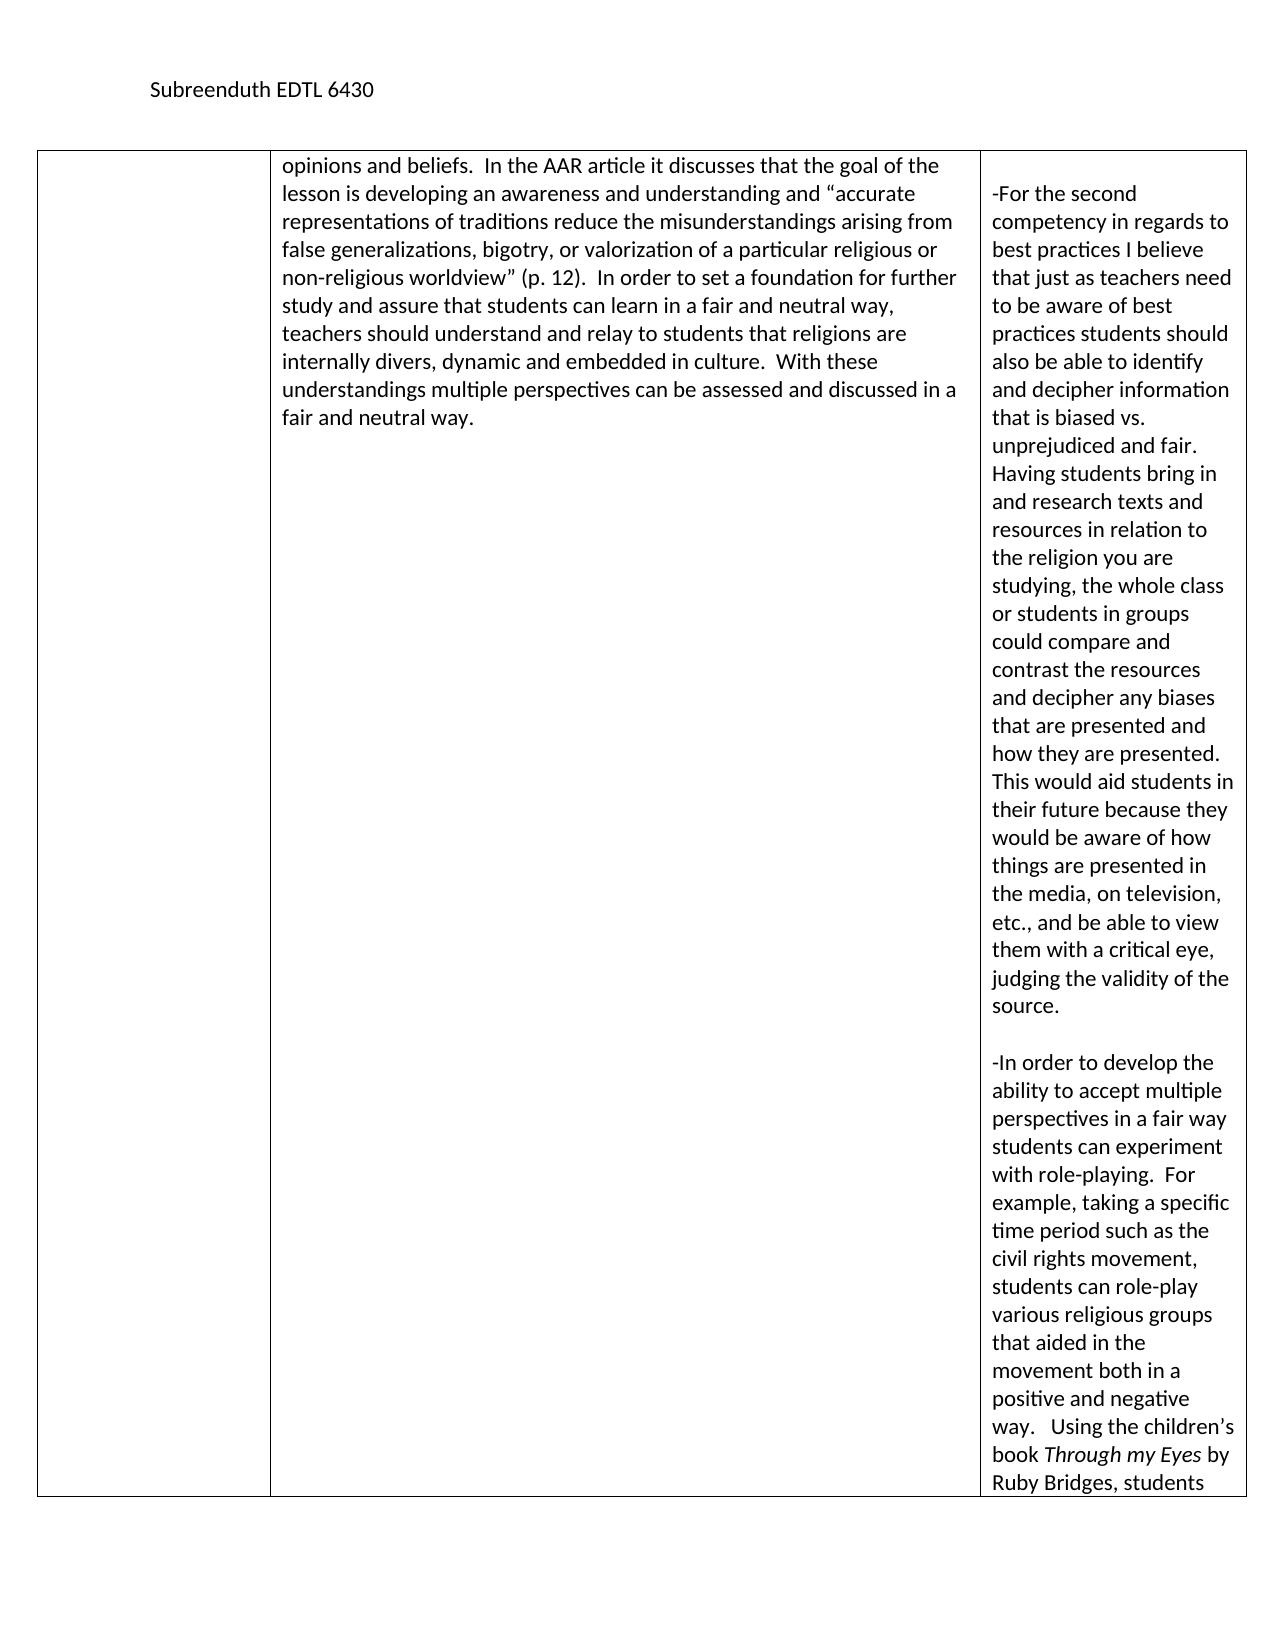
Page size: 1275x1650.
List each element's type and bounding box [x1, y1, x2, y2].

table_cell [981, 151, 1246, 1496]
table_cell [38, 151, 270, 1496]
table_cell [271, 151, 980, 1496]
